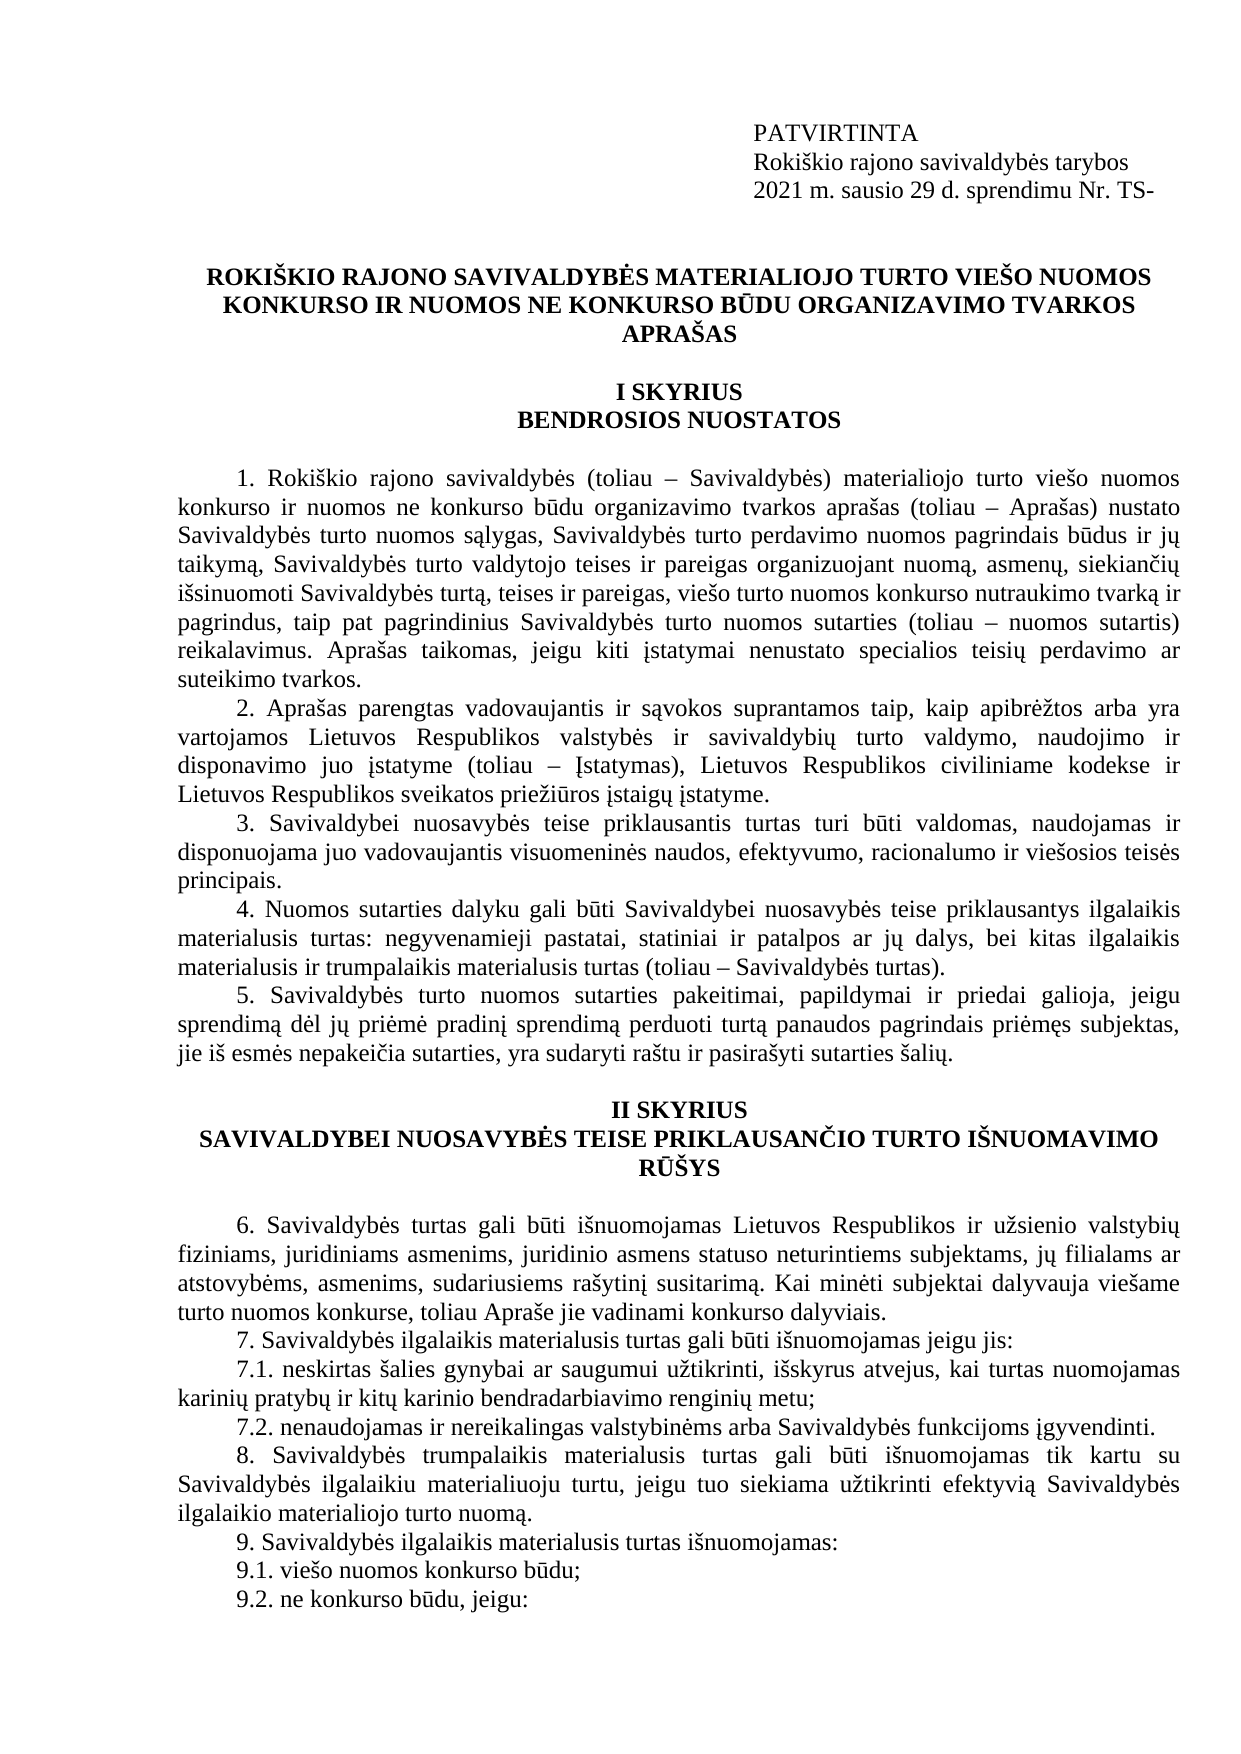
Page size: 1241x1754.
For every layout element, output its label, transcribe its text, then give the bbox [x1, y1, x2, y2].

text ROKIŠKIO RAJONO SAVIVALDYBĖS MATERIALIOJO TURTO VIEŠO NUOMOS KONKURSO IR NUOMOS NE KONKURSO BŪDU ORGANIZAVIMO TVARKOS APRAŠAS [177, 262, 1181, 348]
text Rokiškio rajono savivaldybės tarybos [753, 147, 1181, 176]
text 9.2. ne konkurso būdu, jeigu: [177, 1584, 1181, 1613]
text II SKYRIUS [177, 1096, 1181, 1124]
text 4. Nuomos sutarties dalyku gali būti Savivaldybei nuosavybės teise priklausantys ilgalaikis materialusis turtas: negyvenamieji pastatai, statiniai ir patalpos ar jų dalys, bei kitas ilgalaikis materialusis ir trumpalaikis materialusis turtas (toliau – Savivaldybės turtas). [177, 894, 1181, 981]
text 8. Savivaldybės trumpalaikis materialusis turtas gali būti išnuomojamas tik kartu su Savivaldybės ilgalaikiu materialiuoju turtu, jeigu tuo siekiama užtikrinti efektyvią Savivaldybės ilgalaikio materialiojo turto nuomą. [177, 1441, 1181, 1527]
text PATVIRTINTA [753, 118, 1181, 147]
text 7. Savivaldybės ilgalaikis materialusis turtas gali būti išnuomojamas jeigu jis: [177, 1326, 1181, 1354]
text SAVIVALDYBEI NUOSAVYBĖS TEISE PRIKLAUSANČIO TURTO IŠNUOMAVIMO RŪŠYS [177, 1124, 1181, 1182]
text 9. Savivaldybės ilgalaikis materialusis turtas išnuomojamas: [177, 1527, 1181, 1556]
text 2021 m. sausio 29 d. sprendimu Nr. TS- [753, 176, 1181, 204]
text 9.1. viešo nuomos konkurso būdu; [177, 1556, 1181, 1584]
text 3. Savivaldybei nuosavybės teise priklausantis turtas turi būti valdomas, naudojamas ir disponuojama juo vadovaujantis visuomeninės naudos, efektyvumo, racionalumo ir viešosios teisės principais. [177, 808, 1181, 894]
text I SKYRIUS [177, 377, 1181, 406]
text 7.2. nenaudojamas ir nereikalingas valstybinėms arba Savivaldybės funkcijoms įgyvendinti. [177, 1412, 1181, 1441]
text 2. Aprašas parengtas vadovaujantis ir sąvokos suprantamos taip, kaip apibrėžtos arba yra vartojamos Lietuvos Respublikos valstybės ir savivaldybių turto valdymo, naudojimo ir disponavimo juo įstatyme (toliau – Įstatymas), Lietuvos Respublikos civiliniame kodekse ir Lietuvos Respublikos sveikatos priežiūros įstaigų įstatyme. [177, 693, 1181, 808]
text 7.1. neskirtas šalies gynybai ar saugumui užtikrinti, išskyrus atvejus, kai turtas nuomojamas karinių pratybų ir kitų karinio bendradarbiavimo renginių metu; [177, 1354, 1181, 1412]
text BENDROSIOS NUOSTATOS [177, 406, 1181, 434]
text 5. Savivaldybės turto nuomos sutarties pakeitimai, papildymai ir priedai galioja, jeigu sprendimą dėl jų priėmė pradinį sprendimą perduoti turtą panaudos pagrindais priėmęs subjektas, jie iš esmės nepakeičia sutarties, yra sudaryti raštu ir pasirašyti sutarties šalių. [177, 981, 1181, 1067]
text 1. Rokiškio rajono savivaldybės (toliau – Savivaldybės) materialiojo turto viešo nuomos konkurso ir nuomos ne konkurso būdu organizavimo tvarkos aprašas (toliau – Aprašas) nustato Savivaldybės turto nuomos sąlygas, Savivaldybės turto perdavimo nuomos pagrindais būdus ir jų taikymą, Savivaldybės turto valdytojo teises ir pareigas organizuojant nuomą, asmenų, siekiančių išsinuomoti Savivaldybės turtą, teises ir pareigas, viešo turto nuomos konkurso nutraukimo tvarką ir pagrindus, taip pat pagrindinius Savivaldybės turto nuomos sutarties (toliau – nuomos sutartis) reikalavimus. Aprašas taikomas, jeigu kiti įstatymai nenustato specialios teisių perdavimo ar suteikimo tvarkos. [177, 463, 1181, 693]
text 6. Savivaldybės turtas gali būti išnuomojamas Lietuvos Respublikos ir užsienio valstybių fiziniams, juridiniams asmenims, juridinio asmens statuso neturintiems subjektams, jų filialams ar atstovybėms, asmenims, sudariusiems rašytinį susitarimą. Kai minėti subjektai dalyvauja viešame turto nuomos konkurse, toliau Apraše jie vadinami konkurso dalyviais. [177, 1211, 1181, 1326]
